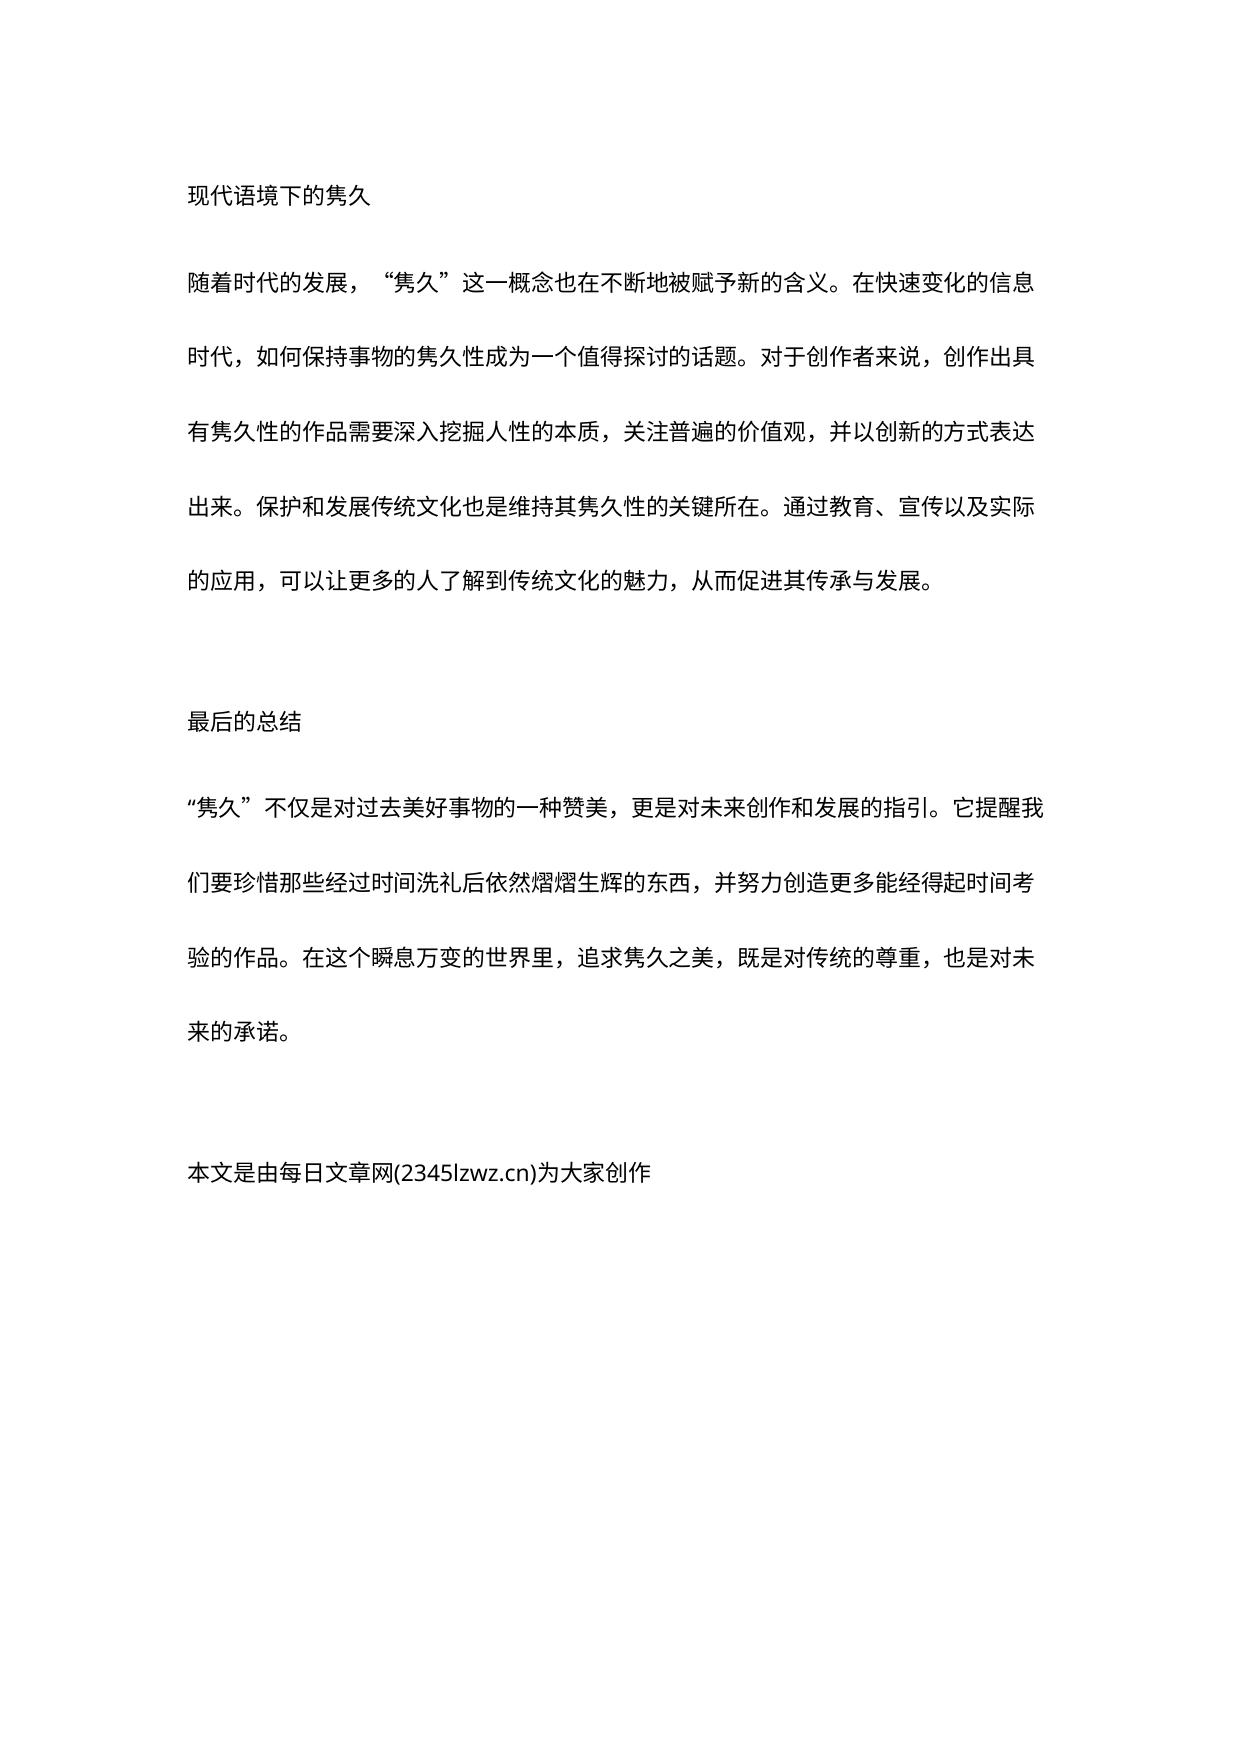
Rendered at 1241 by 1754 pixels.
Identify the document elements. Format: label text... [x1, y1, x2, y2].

text 最后的总结 [187, 688, 1053, 753]
text 本文是由每日文章网(2345lzwz.cn)为大家创作 [187, 1139, 1053, 1204]
text 随着时代的发展，“隽久”这一概念也在不断地被赋予新的含义。在快速变化的信息时代，如何保持事物的隽久性成为一个值得探讨的话题。对于创作者来说，创作出具有隽久性的作品需要深入挖掘人性的本质，关注普遍的价值观，并以创新的方式表达出来。保护和发展传统文化也是维持其隽久性的关键所在。通过教育、宣传以及实际的应用，可以让更多的人了解到传统文化的魅力，从而促进其传承与发展。 [187, 248, 1053, 612]
text “隽久”不仅是对过去美好事物的一种赞美，更是对未来创作和发展的指引。它提醒我们要珍惜那些经过时间洗礼后依然熠熠生辉的东西，并努力创造更多能经得起时间考验的作品。在这个瞬息万变的世界里，追求隽久之美，既是对传统的尊重，也是对未来的承诺。 [187, 774, 1053, 1063]
text 现代语境下的隽久 [187, 162, 1053, 227]
